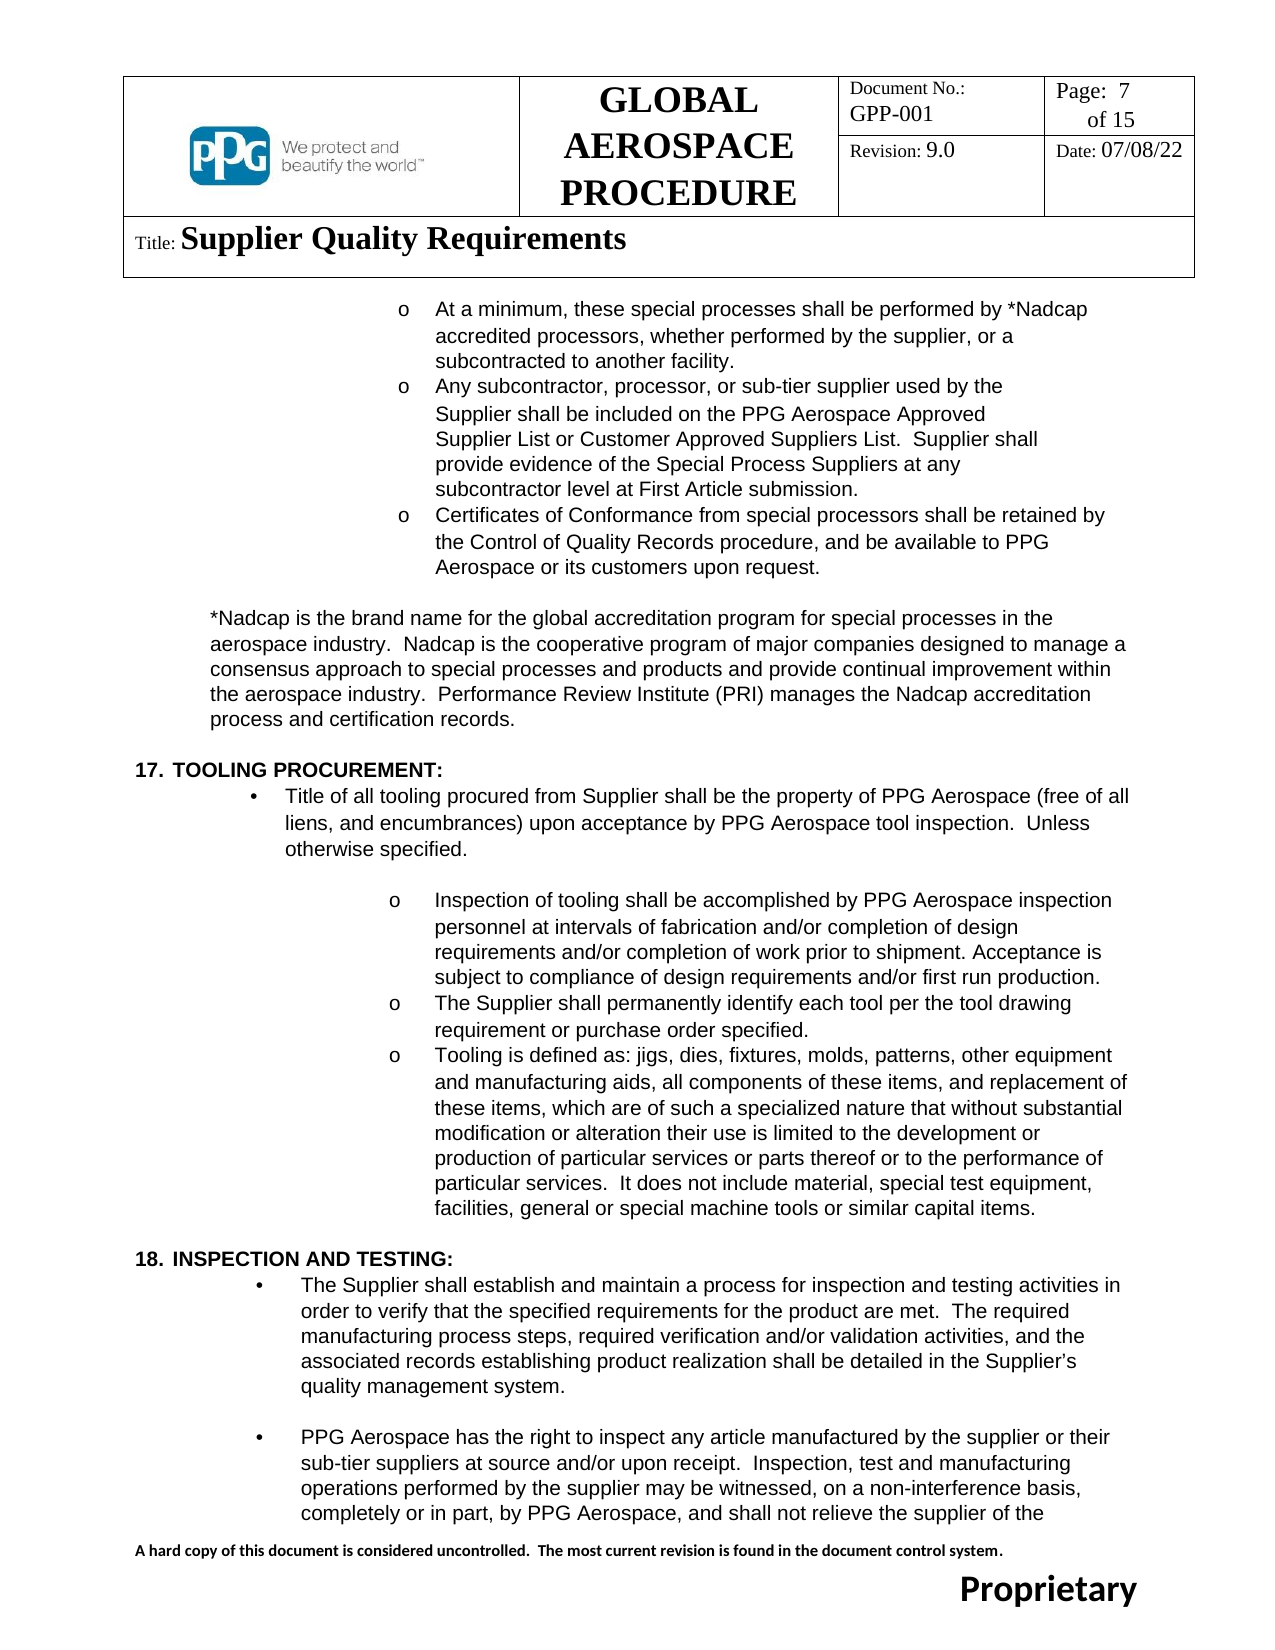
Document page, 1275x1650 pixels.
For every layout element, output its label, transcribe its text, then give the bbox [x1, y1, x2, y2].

list The Supplier shall establish and maintain a process for inspection and testing activities in order to verify that the specified requirements for the product are met. The required manufacturing process steps, required verification and/or validation activities, and the associated records establishing product realization shall be detailed in the Supplier’s quality management system. [256, 1273, 1139, 1398]
list Inspection of tooling shall be accomplished by PPG Aerospace inspection personnel at intervals of fabrication and/or completion of design requirements and/or completion of work prior to shipment. Acceptance is subject to compliance of design requirements and/or first run production. [388, 888, 1139, 989]
list Certificates of Conformance from special processors shall be retained by the Control of Quality Records procedure, and be available to PPG Aerospace or its customers upon request. [397, 503, 1124, 579]
list Tooling is defined as: jigs, dies, fixtures, molds, patterns, other equipment and manufacturing aids, all components of these items, and replacement of these items, which are of such a specialized nature that without substantial modification or alteration their use is limited to the development or production of particular services or parts thereof or to the performance of particular services. It does not include material, special test equipment, facilities, general or special machine tools or similar capital items. [388, 1043, 1139, 1220]
list Title of all tooling procured from Supplier shall be the property of PPG Aerospace (free of all liens, and encumbrances) upon acceptance by PPG Aerospace tool inspection. Unless otherwise specified. [247, 784, 1139, 860]
list INSPECTION AND TESTING: [135, 1247, 1206, 1271]
picture [159, 97, 445, 214]
list At a minimum, these special processes shall be performed by *Nadcap accredited processors, whether performed by the supplier, or a subcontracted to another facility. [397, 296, 1124, 372]
list TOOLING PROCUREMENT: [135, 758, 1206, 782]
list Any subcontractor, processor, or sub-tier supplier used by the [397, 374, 1124, 400]
list The Supplier shall permanently identify each tool per the tool drawing requirement or purchase order specified. [388, 991, 1139, 1042]
text *Nadcap is the brand name for the global accreditation program for special processes in the aerospace industry. Nadcap is the cooperative program of major companies designed to manage a consensus approach to special processes and products and provide continual improvement within the aerospace industry. Performance Review Institute (PRI) manages the Nadcap accreditation process and certification records. [210, 606, 1139, 731]
text Supplier shall be included on the PPG Aerospace Approved Supplier List or Customer Approved Suppliers List. Supplier shall provide evidence of the Special Process Suppliers at any subcontractor level at First Article submission. [435, 402, 1044, 501]
